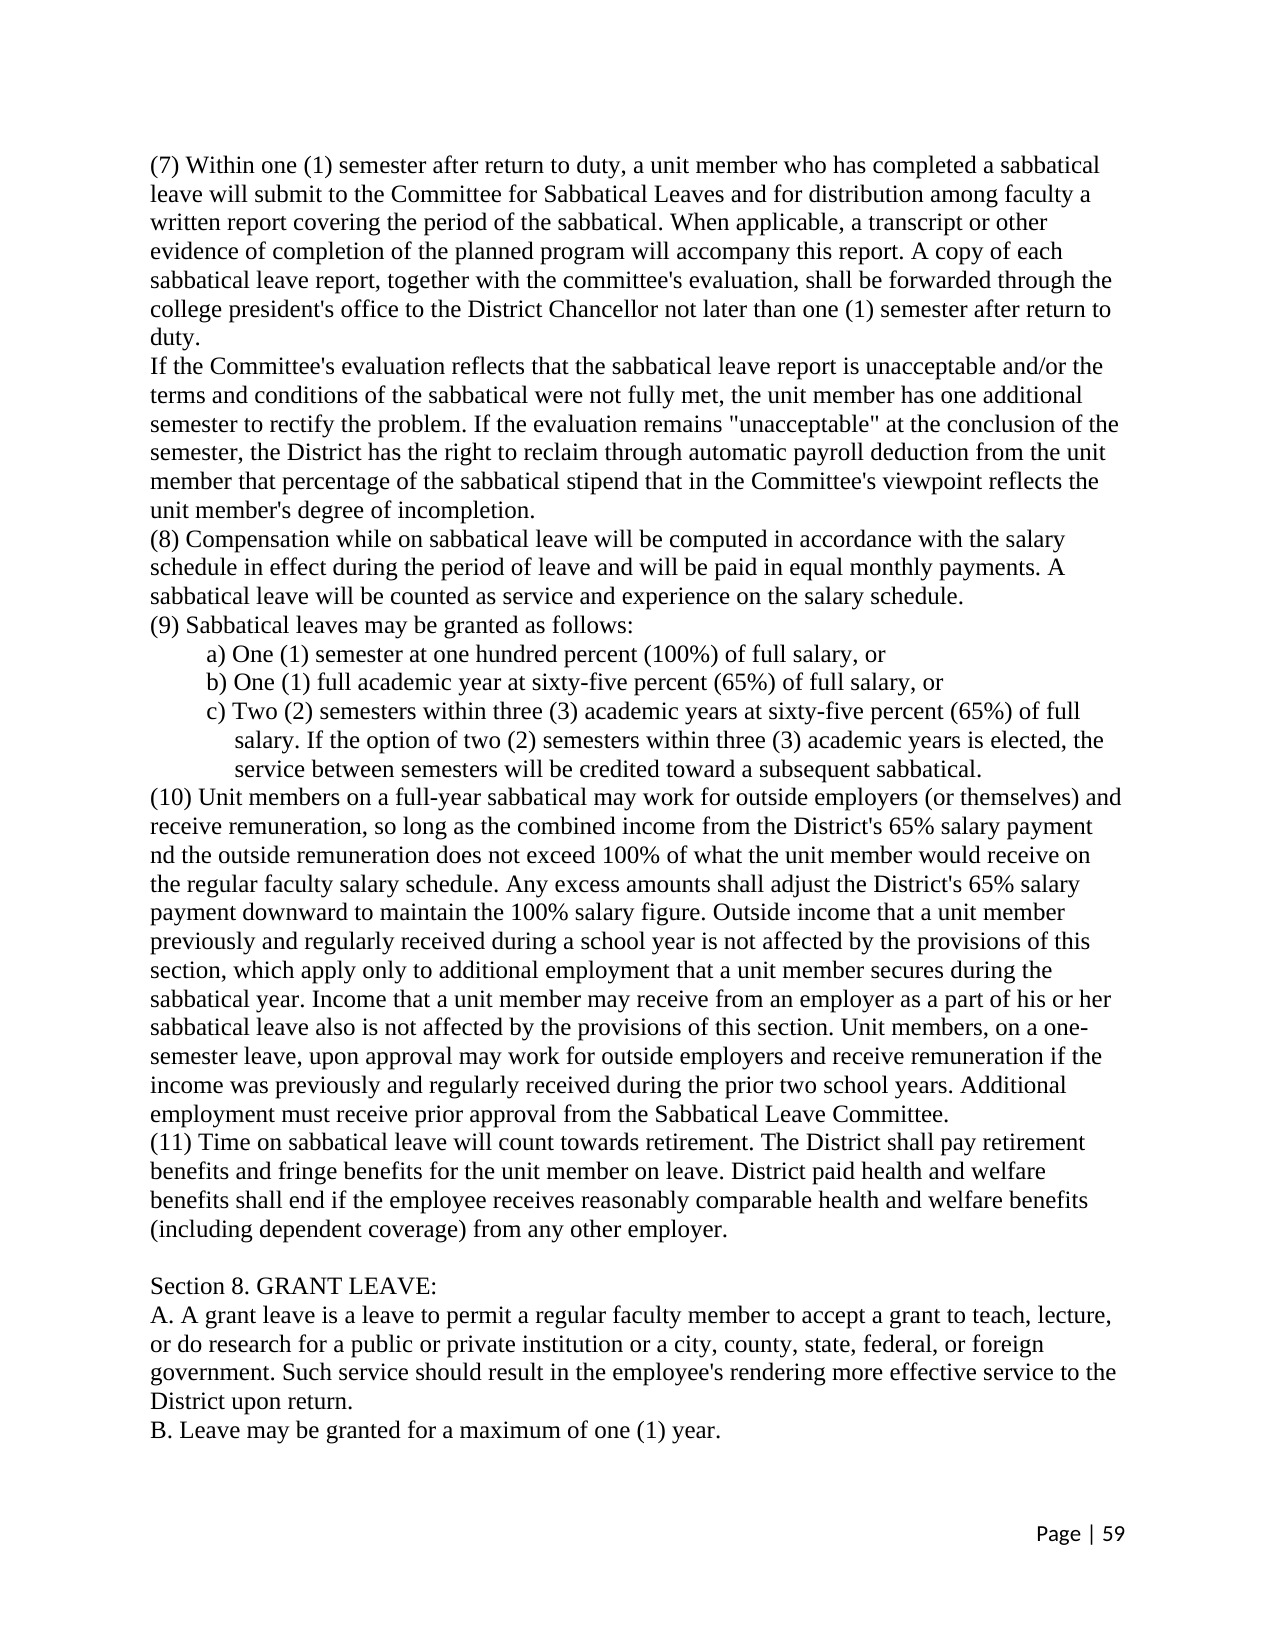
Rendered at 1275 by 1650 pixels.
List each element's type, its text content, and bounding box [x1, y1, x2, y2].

text B. Leave may be granted for a maximum of one (1) year. [150, 1415, 1125, 1444]
text a) One (1) semester at one hundred percent (100%) of full salary, or [150, 639, 1125, 667]
text (7) Within one (1) semester after return to duty, a unit member who has completed a sabbatical leave will submit to the Committee for Sabbatical Leaves and for distribution among faculty a written report covering the period of the sabbatical. When applicable, a transcript or other evidence of completion of the planned program will accompany this report. A copy of each sabbatical leave report, together with the committee's evaluation, shall be forwarded through the college president's office to the District Chancellor not later than one (1) semester after return to duty. [150, 150, 1125, 351]
text (11) Time on sabbatical leave will count towards retirement. The District shall pay retirement benefits and fringe benefits for the unit member on leave. District paid health and welfare benefits shall end if the employee receives reasonably comparable health and welfare benefits (including dependent coverage) from any other employer. [150, 1127, 1125, 1242]
text Section 8. GRANT LEAVE: [150, 1271, 1125, 1300]
text A. A grant leave is a leave to permit a regular faculty member to accept a grant to teach, lecture, [150, 1300, 1125, 1329]
text (8) Compensation while on sabbatical leave will be computed in accordance with the salary schedule in effect during the period of leave and will be paid in equal monthly payments. A sabbatical leave will be counted as service and experience on the salary schedule. [150, 524, 1125, 610]
text b) One (1) full academic year at sixty-five percent (65%) of full salary, or [150, 667, 1125, 696]
text (10) Unit members on a full-year sabbatical may work for outside employers (or themselves) and receive remuneration, so long as the combined income from the District's 65% salary payment nd the outside remuneration does not exceed 100% of what the unit member would receive on the regular faculty salary schedule. Any excess amounts shall adjust the District's 65% salary payment downward to maintain the 100% salary figure. Outside income that a unit member previously and regularly received during a school year is not affected by the provisions of this section, which apply only to additional employment that a unit member secures during the sabbatical year. Income that a unit member may receive from an employer as a part of his or her sabbatical leave also is not affected by the provisions of this section. Unit members, on a one-semester leave, upon approval may work for outside employers and receive remuneration if the income was previously and regularly received during the prior two school years. Additional employment must receive prior approval from the Sabbatical Leave Committee. [150, 782, 1125, 1127]
text If the Committee's evaluation reflects that the sabbatical leave report is unacceptable and/or the terms and conditions of the sabbatical were not fully met, the unit member has one additional semester to rectify the problem. If the evaluation remains "unacceptable" at the conclusion of the semester, the District has the right to reclaim through automatic payroll deduction from the unit member that percentage of the sabbatical stipend that in the Committee's viewpoint reflects the unit member's degree of incompletion. [150, 351, 1125, 524]
text or do research for a public or private institution or a city, county, state, federal, or foreign government. Such service should result in the employee's rendering more effective service to the District upon return. [150, 1329, 1125, 1415]
text (9) Sabbatical leaves may be granted as follows: [150, 610, 1125, 639]
text c) Two (2) semesters within three (3) academic years at sixty-five percent (65%) of full salary. If the option of two (2) semesters within three (3) academic years is elected, the service between semesters will be credited toward a subsequent sabbatical. [206, 696, 1125, 782]
